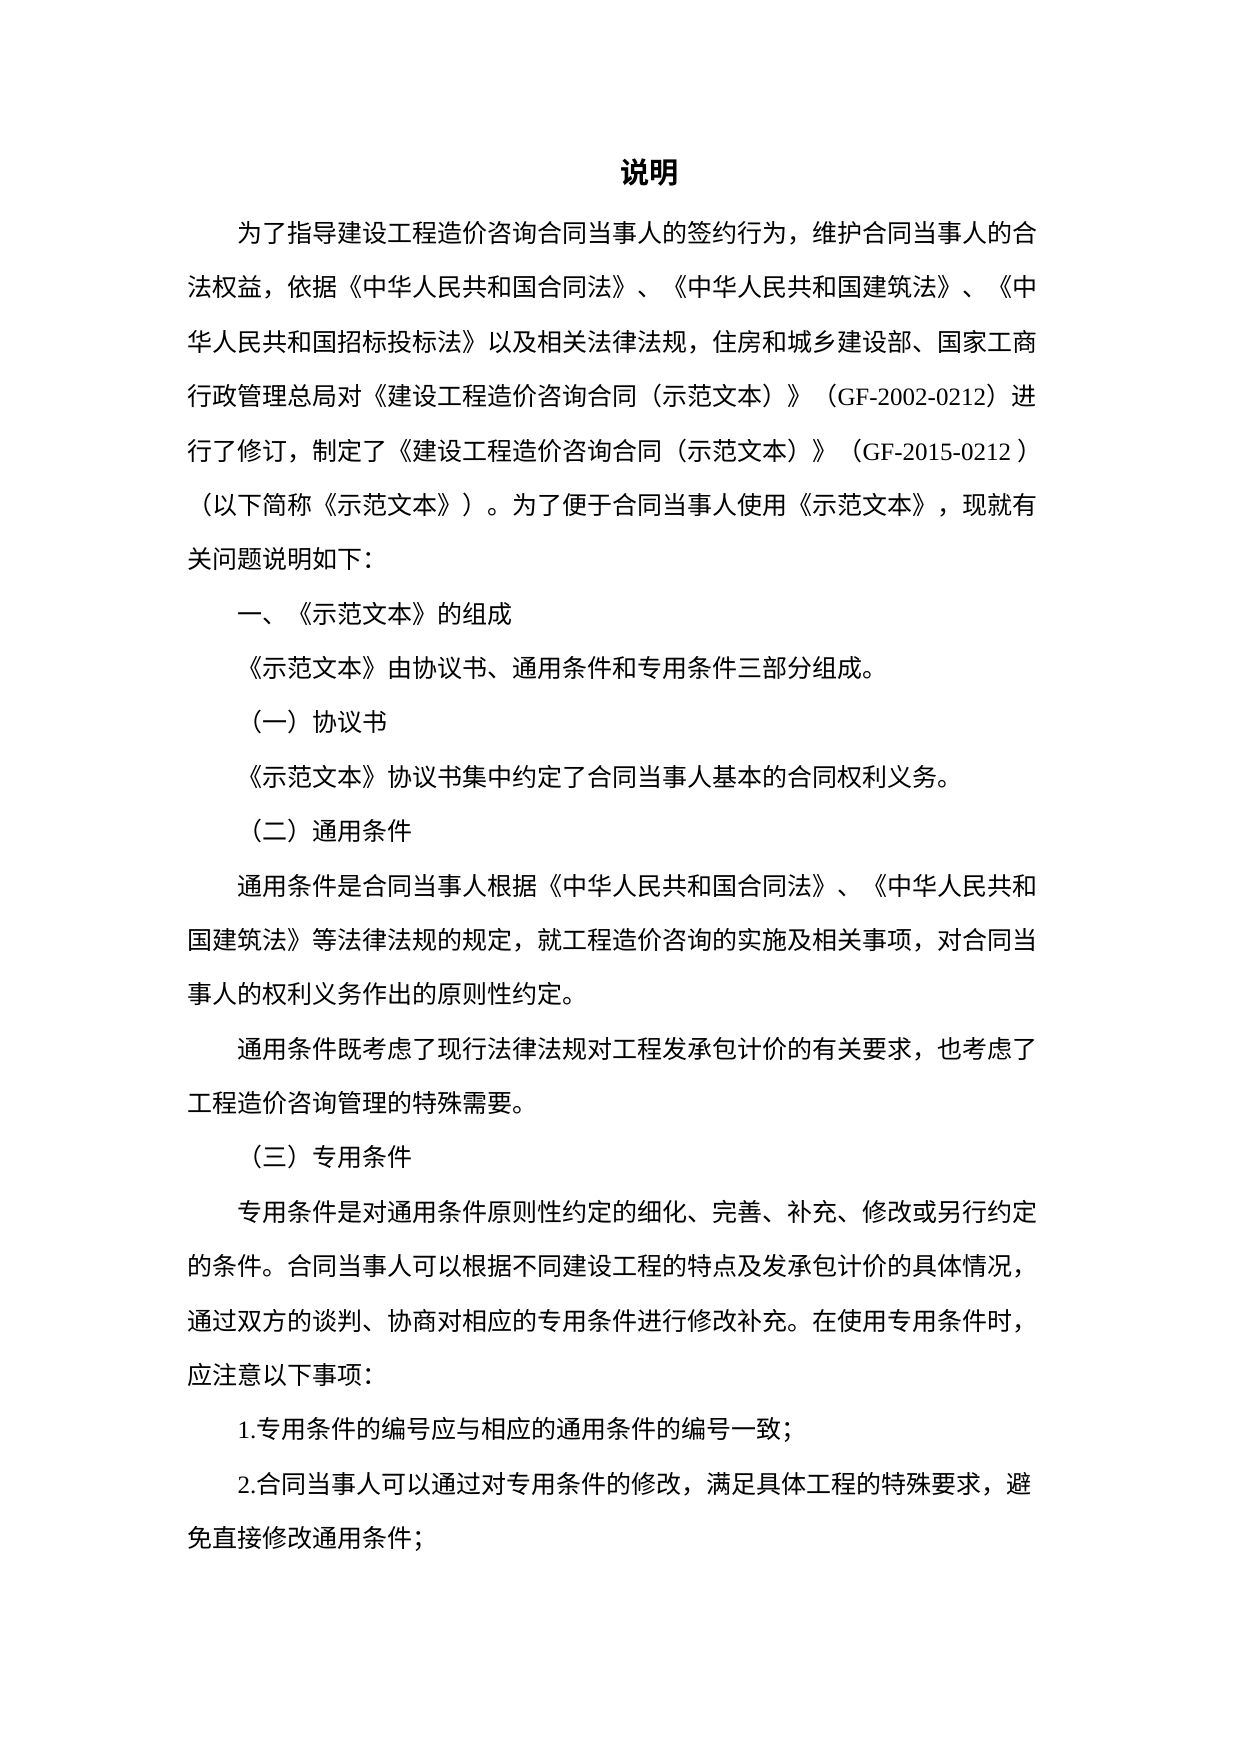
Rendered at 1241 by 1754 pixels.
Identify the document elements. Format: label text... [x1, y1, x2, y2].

text 《示范文本》由协议书、通用条件和专用条件三部分组成。 [187, 648, 1053, 685]
text 2.合同当事人可以通过对专用条件的修改，满足具体工程的特殊要求，避免直接修改通用条件； [187, 1464, 1053, 1555]
text （三）专用条件 [187, 1138, 1053, 1174]
text （二）通用条件 [187, 812, 1053, 848]
text 一、《示范文本》的组成 [187, 594, 1053, 630]
text （一）协议书 [187, 703, 1053, 739]
text 为了指导建设工程造价咨询合同当事人的签约行为，维护合同当事人的合法权益，依据《中华人民共和国合同法》、《中华人民共和国建筑法》、《中华人民共和国招标投标法》以及相关法律法规，住房和城乡建设部、国家工商行政管理总局对《建设工程造价咨询合同（示范文本）》（GF-2002-0212）进行了修订，制定了《建设工程造价咨询合同（示范文本）》（GF-2015-0212 ）（以下简称《示范文本》）。为了便于合同当事人使用《示范文本》，现就有关问题说明如下： [187, 213, 1053, 576]
text 通用条件是合同当事人根据《中华人民共和国合同法》、《中华人民共和国建筑法》等法律法规的规定，就工程造价咨询的实施及相关事项，对合同当事人的权利义务作出的原则性约定。 [187, 866, 1053, 1011]
text 1.专用条件的编号应与相应的通用条件的编号一致； [187, 1410, 1053, 1446]
text 《示范文本》协议书集中约定了合同当事人基本的合同权利义务。 [187, 757, 1053, 793]
text 通用条件既考虑了现行法律法规对工程发承包计价的有关要求，也考虑了工程造价咨询管理的特殊需要。 [187, 1029, 1053, 1120]
text 专用条件是对通用条件原则性约定的细化、完善、补充、修改或另行约定的条件。合同当事人可以根据不同建设工程的特点及发承包计价的具体情况，通过双方的谈判、协商对相应的专用条件进行修改补充。在使用专用条件时，应注意以下事项： [187, 1192, 1053, 1392]
text 说明 [187, 150, 1053, 192]
